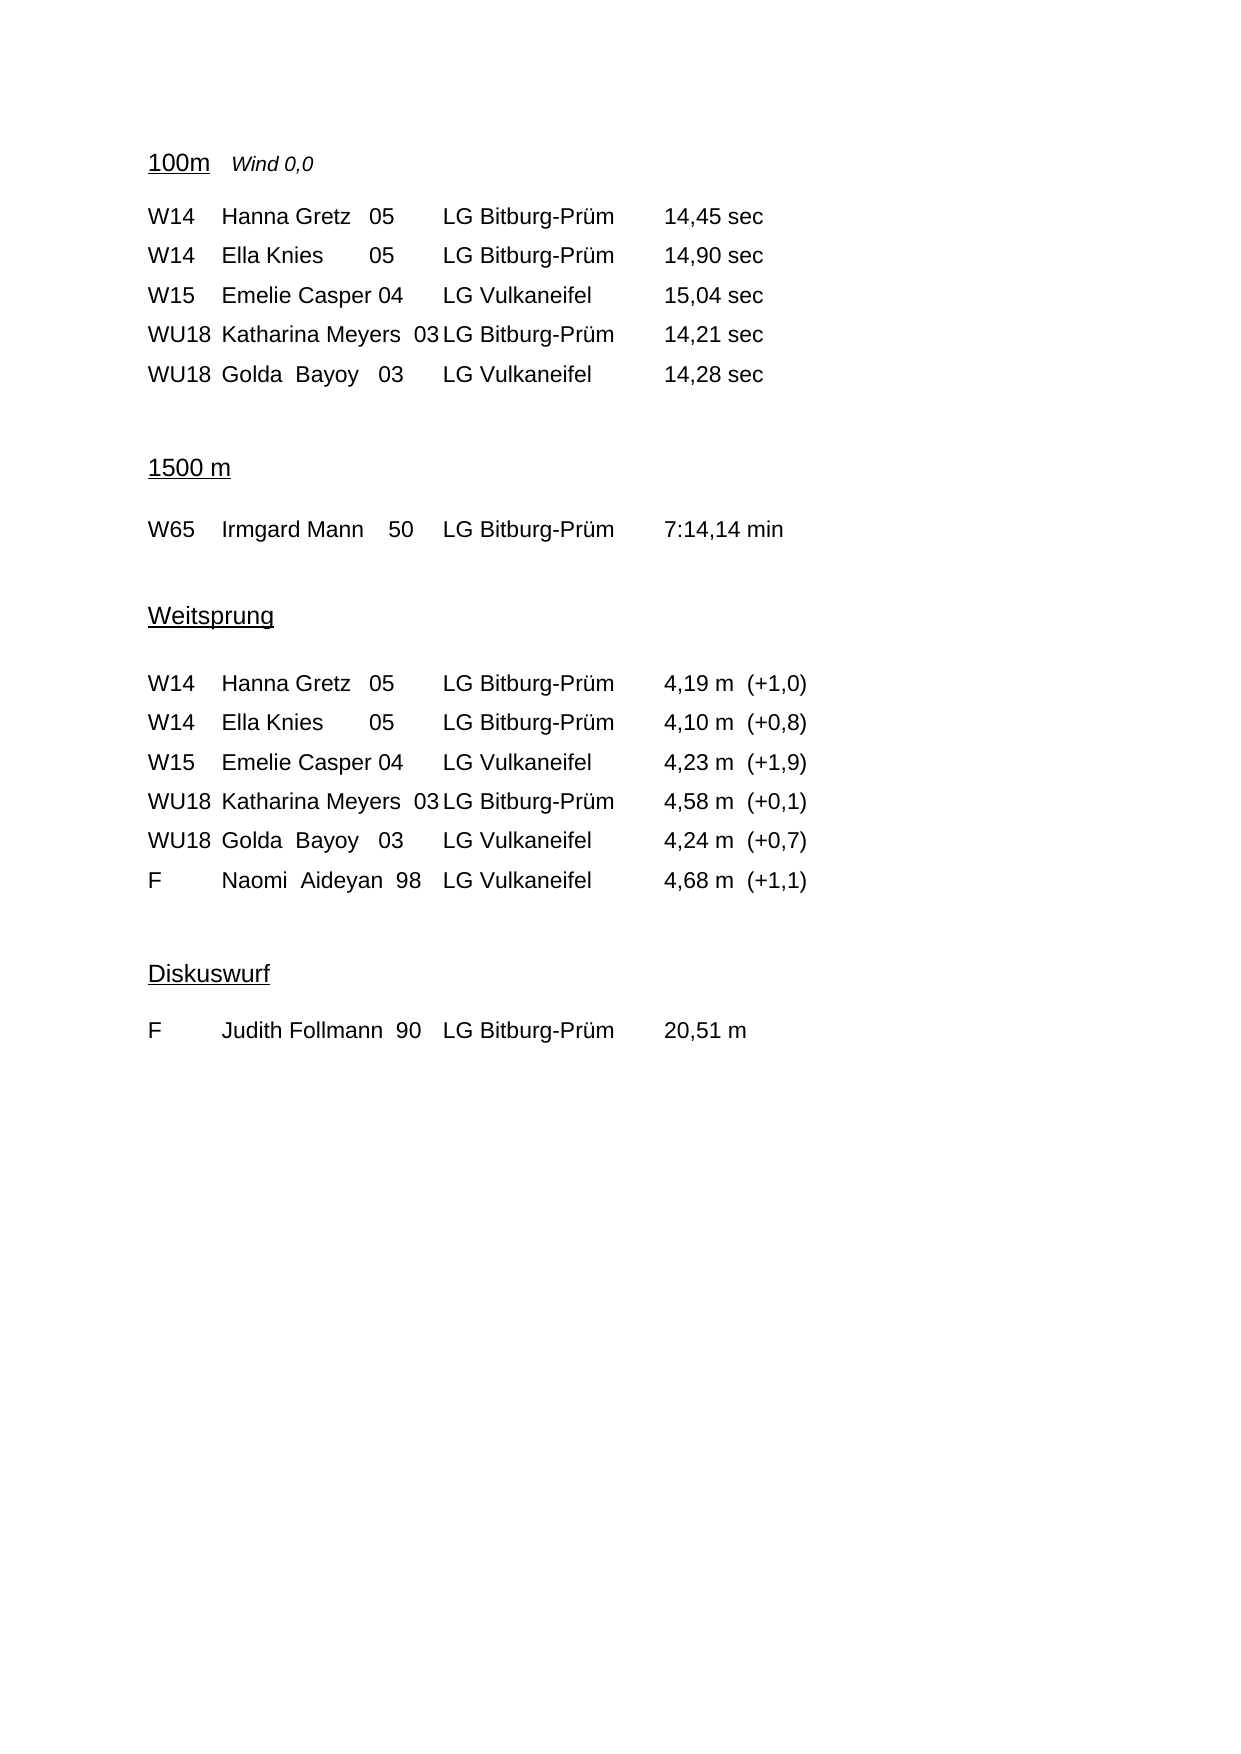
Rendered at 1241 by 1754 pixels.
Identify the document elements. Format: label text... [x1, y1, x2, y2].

text F Judith Follmann 90 LG Bitburg-Prüm 20,51 m [148, 1017, 1093, 1043]
text WU18 Katharina Meyers 03 LG Bitburg-Prüm 14,21 sec [148, 321, 1093, 347]
text F Naomi Aideyan 98 LG Vulkaneifel 4,68 m (+1,1) [148, 867, 1093, 893]
text WU18 Golda Bayoy 03 LG Vulkaneifel 14,28 sec [148, 361, 1093, 387]
text 100m Wind 0,0 [148, 148, 1093, 176]
text Weitsprung [148, 601, 1093, 630]
text WU18 Golda Bayoy 03 LG Vulkaneifel 4,24 m (+0,7) [148, 827, 1093, 854]
text 1500 m [148, 453, 1093, 482]
text WU18 Katharina Meyers 03 LG Bitburg-Prüm 4,58 m (+0,1) [148, 788, 1093, 814]
text W15 Emelie Casper 04 LG Vulkaneifel 4,23 m (+1,9) [148, 748, 1093, 775]
text W14 Hanna Gretz 05 LG Bitburg-Prüm 4,19 m (+1,0) [148, 669, 1093, 696]
text W15 Emelie Casper 04 LG Vulkaneifel 15,04 sec [148, 282, 1093, 308]
text W14 Hanna Gretz 05 LG Bitburg-Prüm 14,45 sec [148, 203, 1093, 229]
text Diskuswurf [148, 959, 1093, 988]
text W14 Ella Knies 05 LG Bitburg-Prüm 4,10 m (+0,8) [148, 709, 1093, 735]
text W65 Irmgard Mann 50 LG Bitburg-Prüm 7:14,14 min [148, 516, 1093, 542]
text W14 Ella Knies 05 LG Bitburg-Prüm 14,90 sec [148, 242, 1093, 268]
